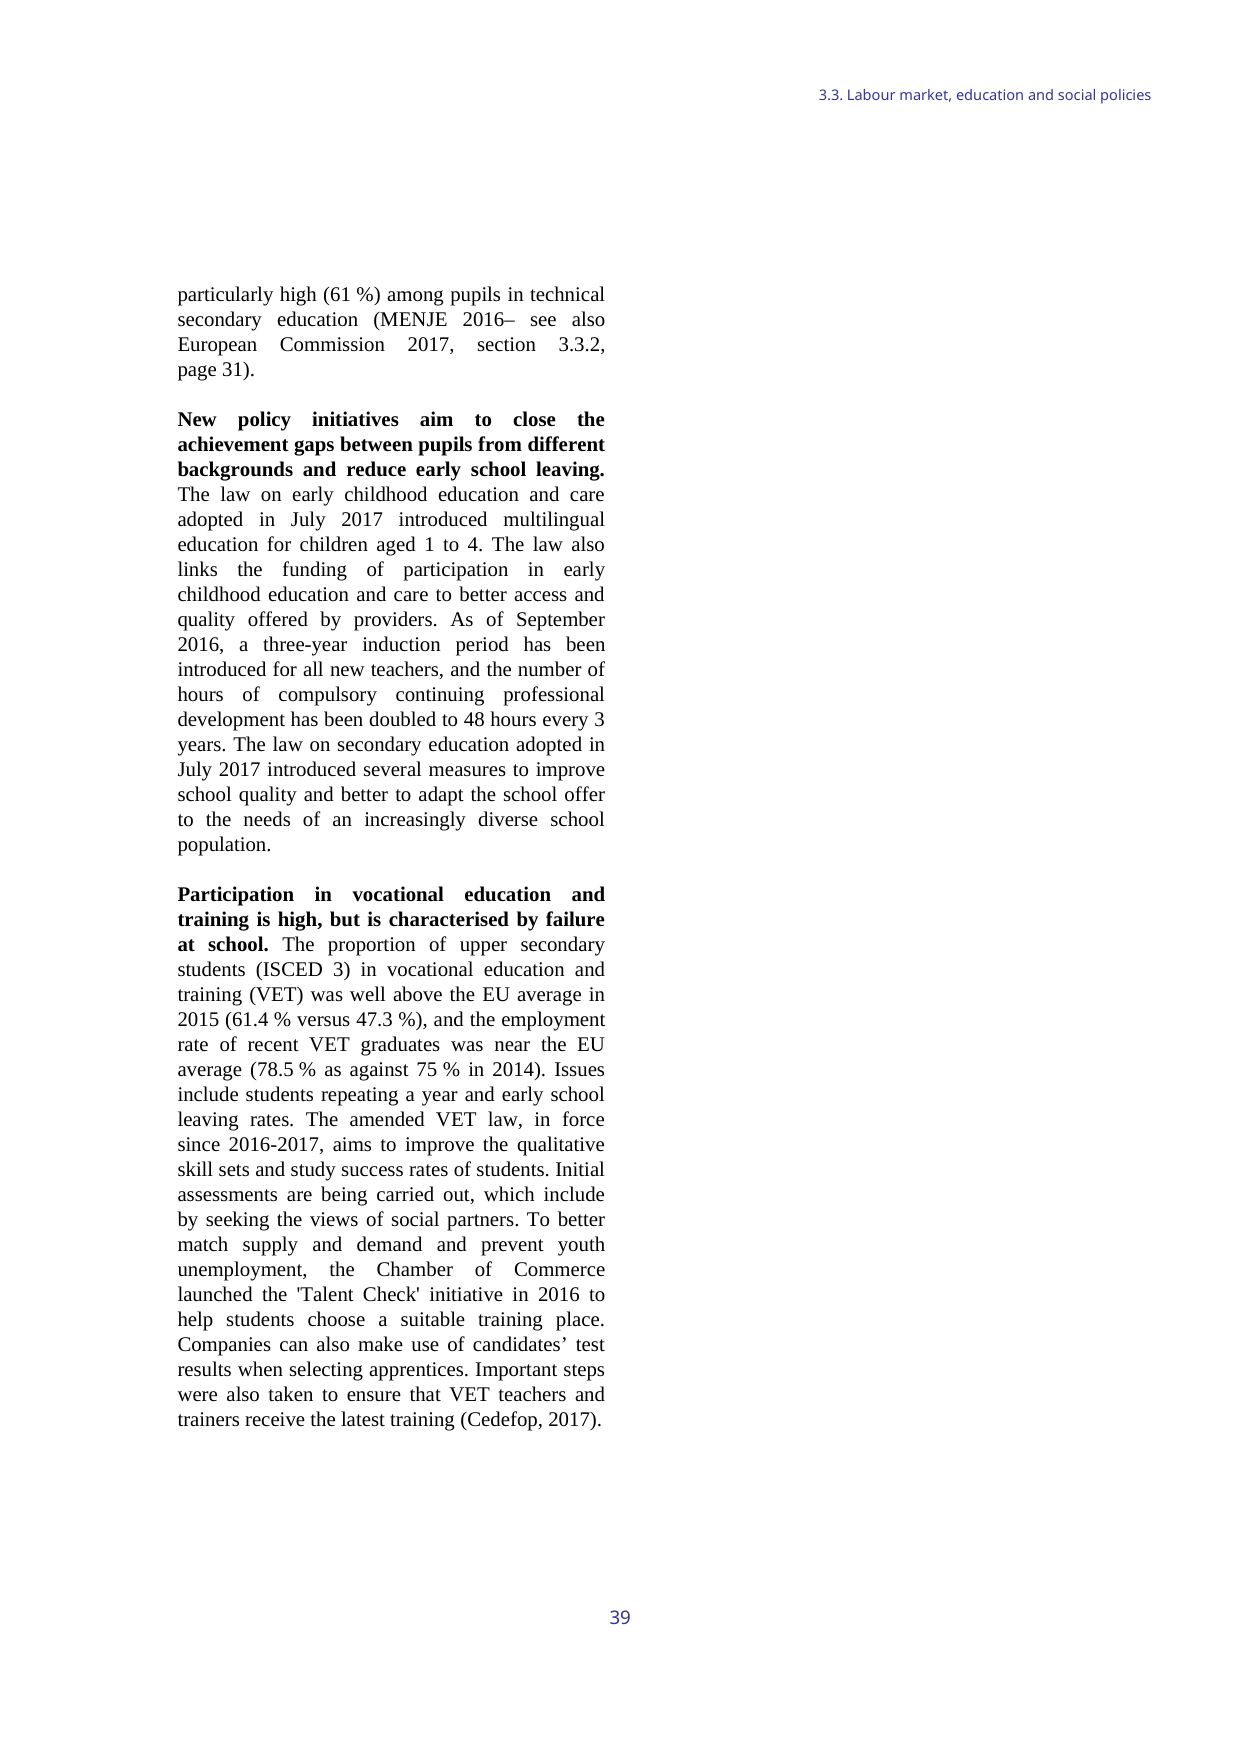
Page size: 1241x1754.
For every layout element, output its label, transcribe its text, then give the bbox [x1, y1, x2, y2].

text Participation in vocational education and training is high, but is characterised by failure at school. The proportion of upper secondary students (ISCED 3) in vocational education and training (VET) was well above the EU average in 2015 (61.4 % versus 47.3 %), and the employment rate of recent VET graduates was near the EU average (78.5 % as against 75 % in 2014). Issues include students repeating a year and early school leaving rates. The amended VET law, in force since 2016-2017, aims to improve the qualitative skill sets and study success rates of students. Initial assessments are being carried out, which include by seeking the views of social partners. To better match supply and demand and prevent youth unemployment, the Chamber of Commerce launched the 'Talent Check' initiative in 2016 to help students choose a suitable training place. Companies can also make use of candidates’ test results when selecting apprentices. Important steps were also taken to ensure that VET teachers and trainers receive the latest training (Cedefop, 2017). [177, 881, 605, 1431]
text New policy initiatives aim to close the achievement gaps between pupils from different backgrounds and reduce early school leaving. The law on early childhood education and care adopted in July 2017 introduced multilingual education for children aged 1 to 4. The law also links the funding of participation in early childhood education and care to better access and quality offered by providers. As of September 2016, a three-year induction period has been introduced for all new teachers, and the number of hours of compulsory continuing professional development has been doubled to 48 hours every 3 years. The law on secondary education adopted in July 2017 introduced several measures to improve school quality and better to adapt the school offer to the needs of an increasingly diverse school population. [177, 406, 605, 856]
